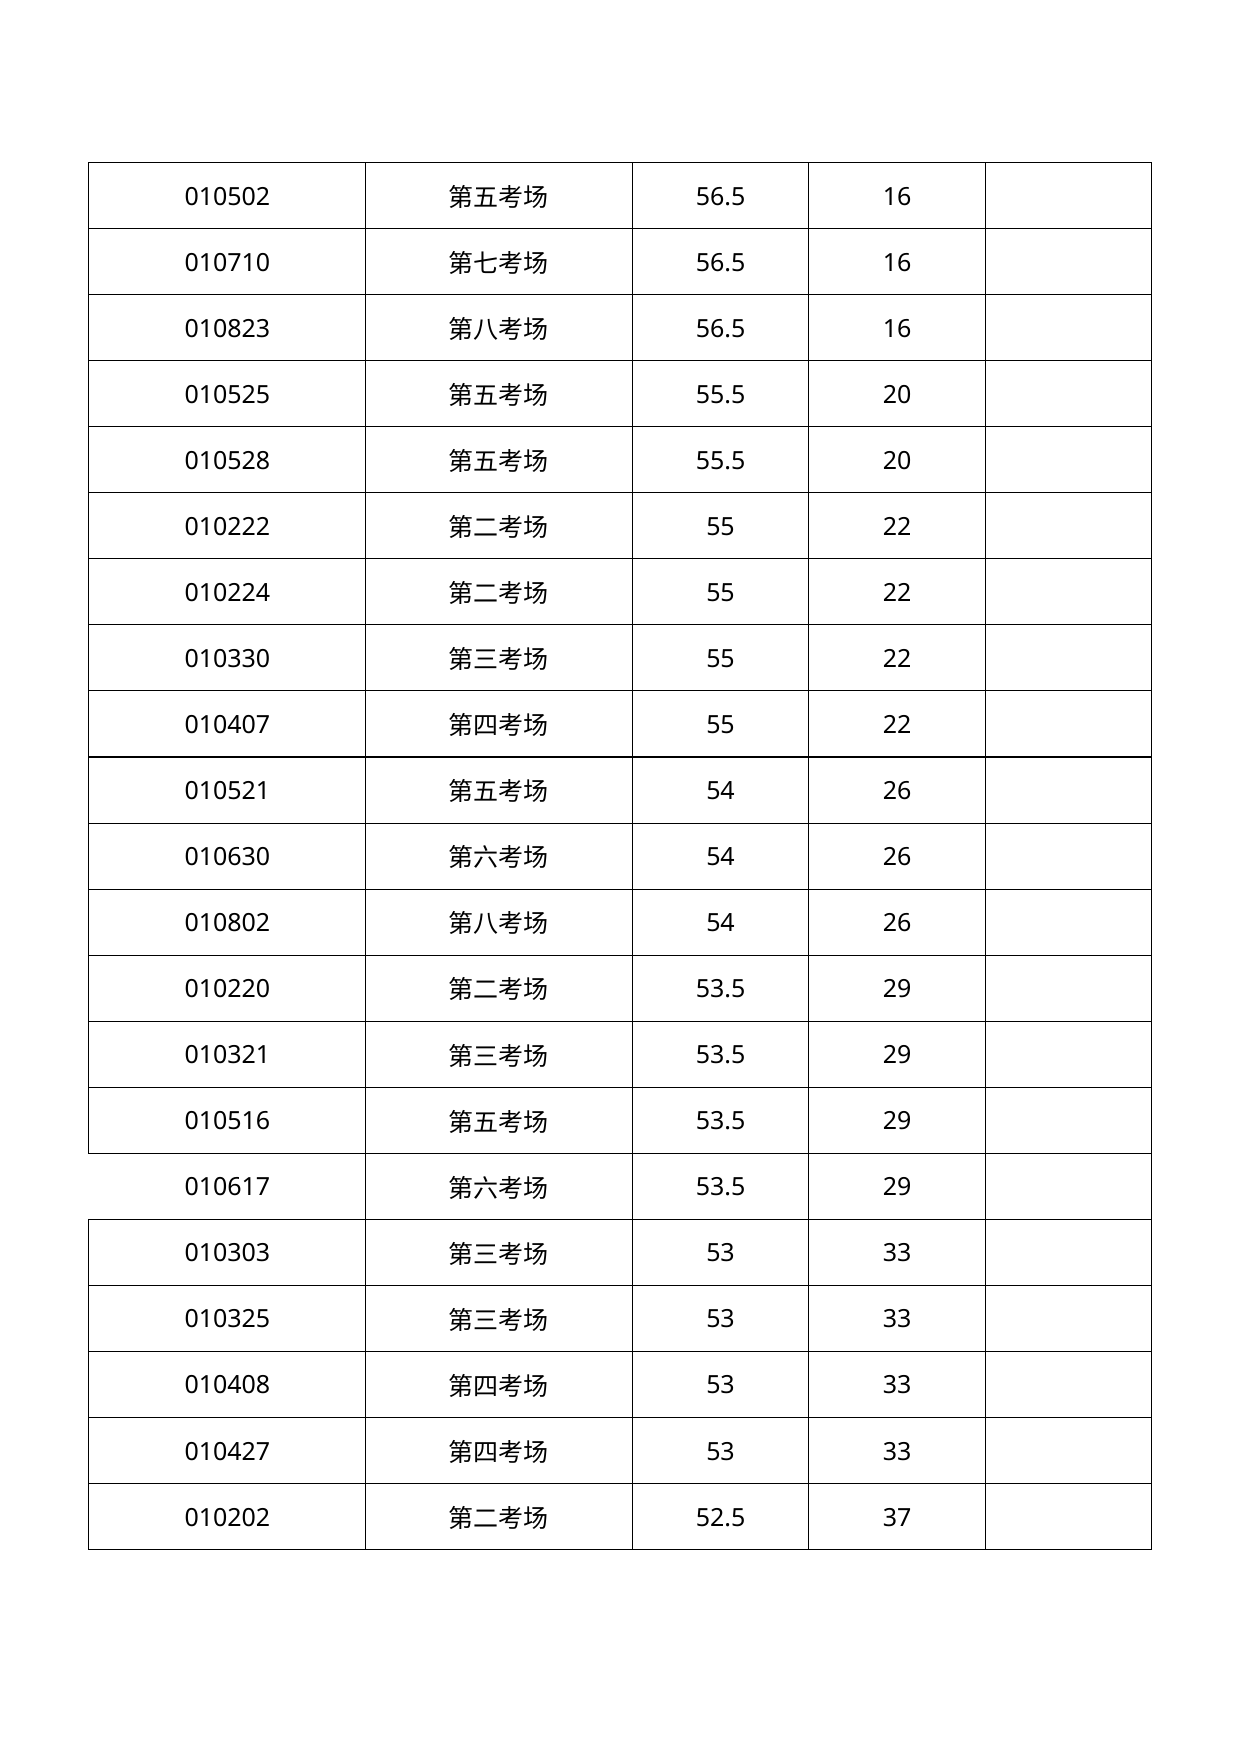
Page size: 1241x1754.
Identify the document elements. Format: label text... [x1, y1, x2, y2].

table_cell 33 [809, 1418, 985, 1483]
table_cell 33 [809, 1220, 985, 1285]
table_cell 55.5 [633, 361, 808, 426]
table_cell 第二考场 [366, 559, 632, 624]
table_cell 22 [809, 625, 985, 690]
table_cell 54 [633, 758, 808, 822]
table_cell [986, 625, 1151, 690]
table_cell 55 [633, 691, 808, 756]
table_cell 010516 [89, 1088, 365, 1153]
table_cell 第三考场 [366, 1286, 632, 1351]
table_cell 010630 [89, 824, 365, 888]
table_cell 53.5 [633, 1022, 808, 1087]
table_cell 第四考场 [366, 1352, 632, 1417]
table_cell 010303 [89, 1220, 365, 1285]
table_cell [986, 1220, 1151, 1285]
table_cell 22 [809, 691, 985, 756]
table_cell 第三考场 [366, 1220, 632, 1285]
table_cell 55.5 [633, 427, 808, 492]
table_cell 29 [809, 1154, 985, 1219]
table_cell 53 [633, 1352, 808, 1417]
table_cell 29 [809, 1088, 985, 1153]
table_cell 010202 [89, 1484, 365, 1549]
table_cell 22 [809, 559, 985, 624]
table_cell 第五考场 [366, 427, 632, 492]
table_cell [986, 890, 1151, 954]
table_cell 22 [809, 493, 985, 558]
table_cell 16 [809, 163, 985, 228]
table_cell 56.5 [633, 295, 808, 360]
table_cell 20 [809, 361, 985, 426]
table_cell 010321 [89, 1022, 365, 1087]
table_cell 54 [633, 890, 808, 954]
table_cell [986, 1022, 1151, 1087]
table_cell 53.5 [633, 1088, 808, 1153]
table_cell [986, 1154, 1151, 1219]
table_cell 010220 [89, 956, 365, 1021]
table_cell [986, 163, 1151, 228]
table_cell [986, 427, 1151, 492]
table_cell 第八考场 [366, 295, 632, 360]
table_cell 52.5 [633, 1484, 808, 1549]
table_cell 26 [809, 824, 985, 888]
table_cell [986, 493, 1151, 558]
table_cell 第五考场 [366, 361, 632, 426]
table_cell 33 [809, 1286, 985, 1351]
table_cell [986, 229, 1151, 294]
table_cell 54 [633, 824, 808, 888]
table_cell 16 [809, 229, 985, 294]
table_cell 010617 [89, 1154, 365, 1219]
table_cell 010407 [89, 691, 365, 756]
table_cell 010521 [89, 758, 365, 822]
table_cell 53 [633, 1418, 808, 1483]
table_cell 29 [809, 1022, 985, 1087]
table_cell 53 [633, 1286, 808, 1351]
table_cell 010224 [89, 559, 365, 624]
table_cell 29 [809, 956, 985, 1021]
table_cell [986, 1352, 1151, 1417]
table_cell [986, 824, 1151, 888]
table_cell 010802 [89, 890, 365, 954]
table_cell 第四考场 [366, 1418, 632, 1483]
table_cell 33 [809, 1352, 985, 1417]
table_cell 010325 [89, 1286, 365, 1351]
table_cell 第六考场 [366, 824, 632, 888]
table_cell 010823 [89, 295, 365, 360]
table_cell 第八考场 [366, 890, 632, 954]
table_cell 第五考场 [366, 758, 632, 822]
table_cell 第三考场 [366, 1022, 632, 1087]
table_cell 55 [633, 625, 808, 690]
table_cell 53 [633, 1220, 808, 1285]
table_cell 55 [633, 559, 808, 624]
table_cell [986, 758, 1151, 822]
table_cell 第五考场 [366, 1088, 632, 1153]
table_cell 010525 [89, 361, 365, 426]
table_cell [986, 559, 1151, 624]
table_cell [986, 1418, 1151, 1483]
table_cell 第六考场 [366, 1154, 632, 1219]
table_cell 010330 [89, 625, 365, 690]
table_cell 第二考场 [366, 1484, 632, 1549]
table_cell [986, 956, 1151, 1021]
table_cell 010408 [89, 1352, 365, 1417]
table_cell 第七考场 [366, 229, 632, 294]
table_cell [986, 295, 1151, 360]
table_cell [986, 691, 1151, 756]
table_cell 20 [809, 427, 985, 492]
table_cell 第四考场 [366, 691, 632, 756]
table_cell 16 [809, 295, 985, 360]
table_cell 010502 [89, 163, 365, 228]
table_cell 第二考场 [366, 956, 632, 1021]
table_cell [986, 1286, 1151, 1351]
table_cell [986, 1484, 1151, 1549]
table_cell 26 [809, 758, 985, 822]
table_cell 37 [809, 1484, 985, 1549]
table_cell 010427 [89, 1418, 365, 1483]
table_cell 56.5 [633, 229, 808, 294]
table_cell 第二考场 [366, 493, 632, 558]
table_cell 010222 [89, 493, 365, 558]
table_cell 第五考场 [366, 163, 632, 228]
table_cell 26 [809, 890, 985, 954]
table_cell [986, 361, 1151, 426]
table_cell 010528 [89, 427, 365, 492]
table_cell 53.5 [633, 956, 808, 1021]
table_cell 010710 [89, 229, 365, 294]
table_cell 第三考场 [366, 625, 632, 690]
table_cell [986, 1088, 1151, 1153]
table_cell 53.5 [633, 1154, 808, 1219]
table_cell 56.5 [633, 163, 808, 228]
table_cell 55 [633, 493, 808, 558]
